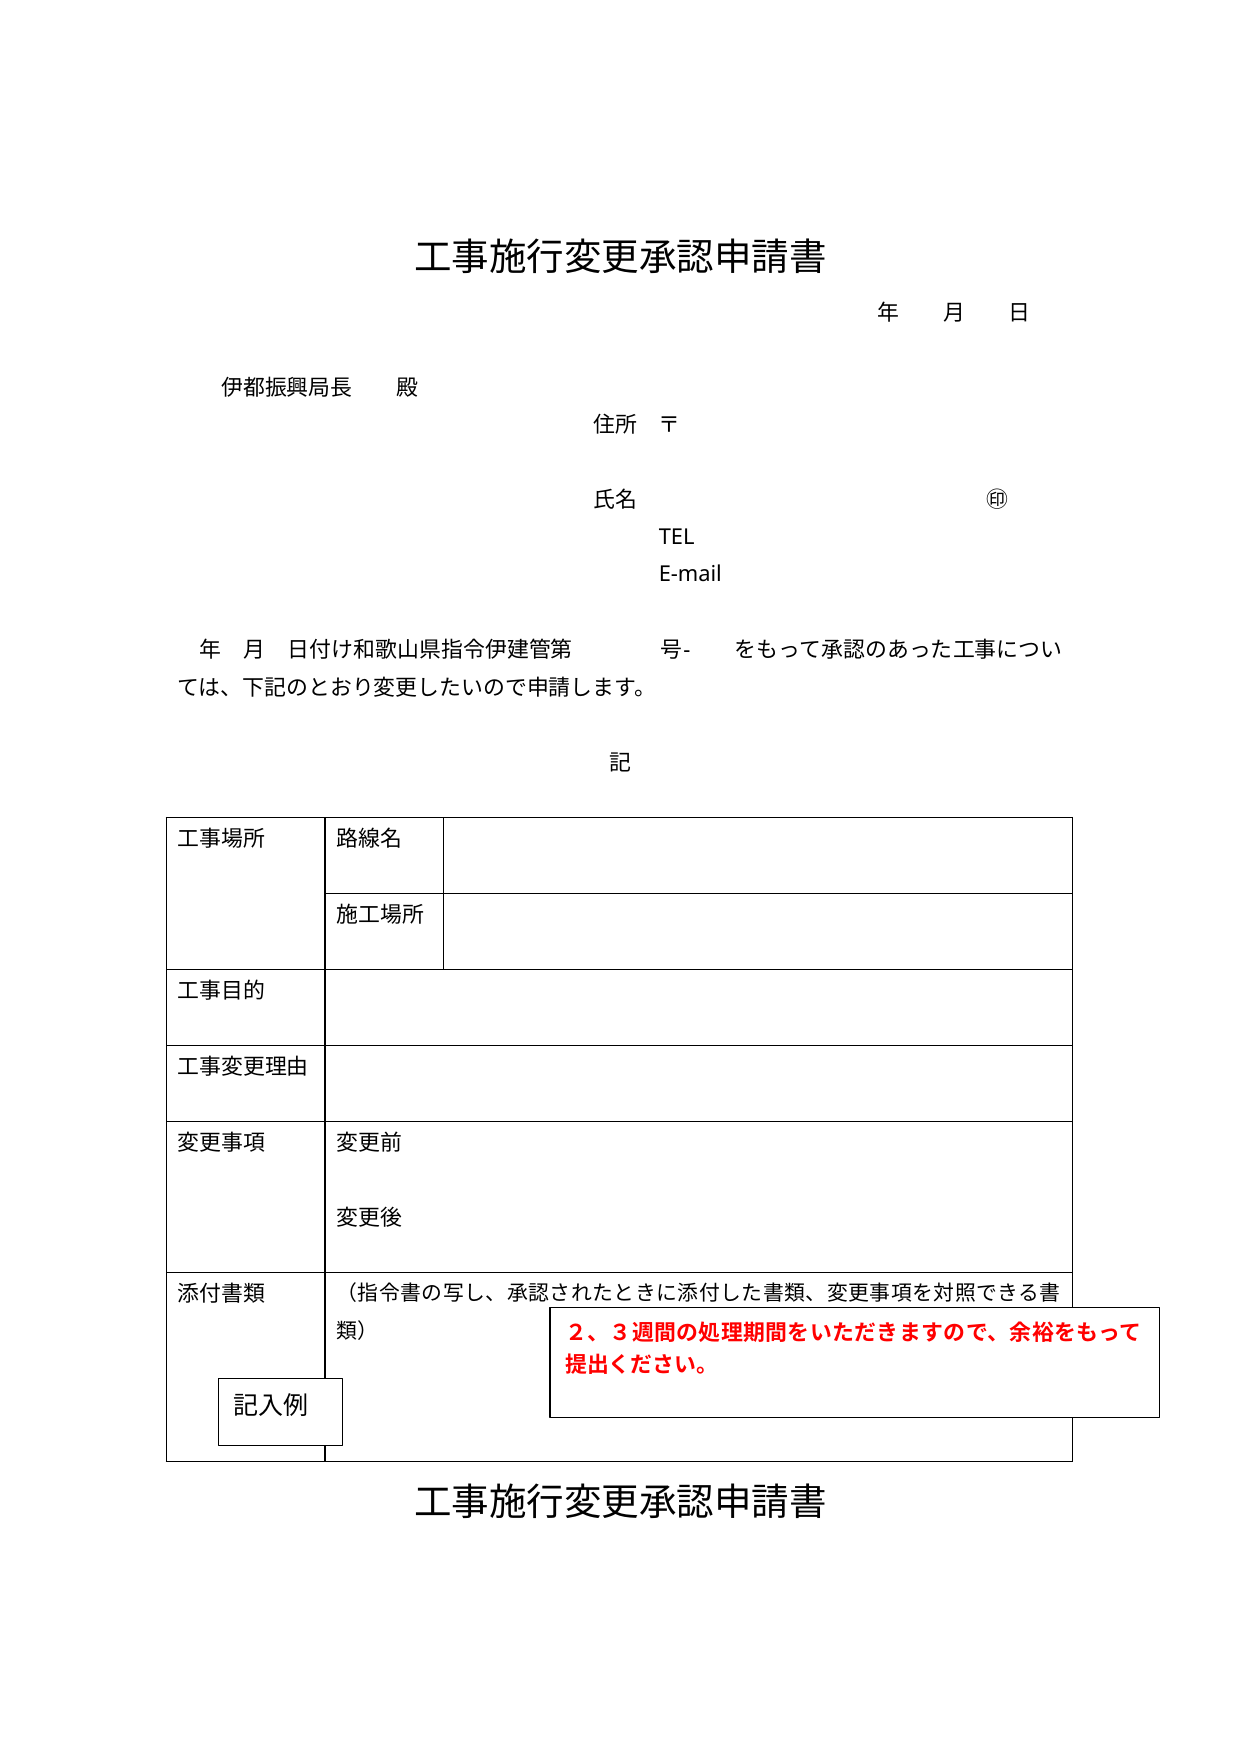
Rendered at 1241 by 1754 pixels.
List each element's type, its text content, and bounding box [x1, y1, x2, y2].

text 伊都振興局長 殿 [177, 367, 1063, 404]
text 氏名 ㊞ [177, 479, 1063, 517]
table_cell [444, 894, 1072, 969]
text 年 月 日 [177, 292, 1063, 329]
table_cell 添付書類 [167, 1273, 324, 1461]
text 工事施行変更承認申請書 [177, 1462, 1063, 1537]
table_header 路線名 [326, 818, 443, 893]
table_cell 工事変更理由 [167, 1046, 324, 1121]
table_header 工事場所 [167, 818, 324, 969]
text TEL [177, 517, 1063, 554]
table_header [444, 818, 1072, 893]
table_cell 施工場所 [326, 894, 443, 969]
table_cell （指令書の写し、承認されたときに添付した書類、変更事項を対照できる書類） [326, 1273, 1072, 1461]
text E-mail [177, 554, 1063, 592]
table_cell 変更前 変更後 [326, 1122, 1072, 1272]
text 年 月 日付け和歌山県指令伊建管第 号- をもって承認のあった工事については、下記のとおり変更したいので申請します。 [177, 629, 1063, 704]
table_cell [326, 970, 1072, 1045]
subtitle 記 [177, 742, 1063, 779]
text 工事施行変更承認申請書 [177, 217, 1063, 292]
table_cell 変更事項 [167, 1122, 324, 1272]
text 住所 〒 [177, 404, 1063, 442]
table_cell [326, 1046, 1072, 1121]
table_cell 工事目的 [167, 970, 324, 1045]
